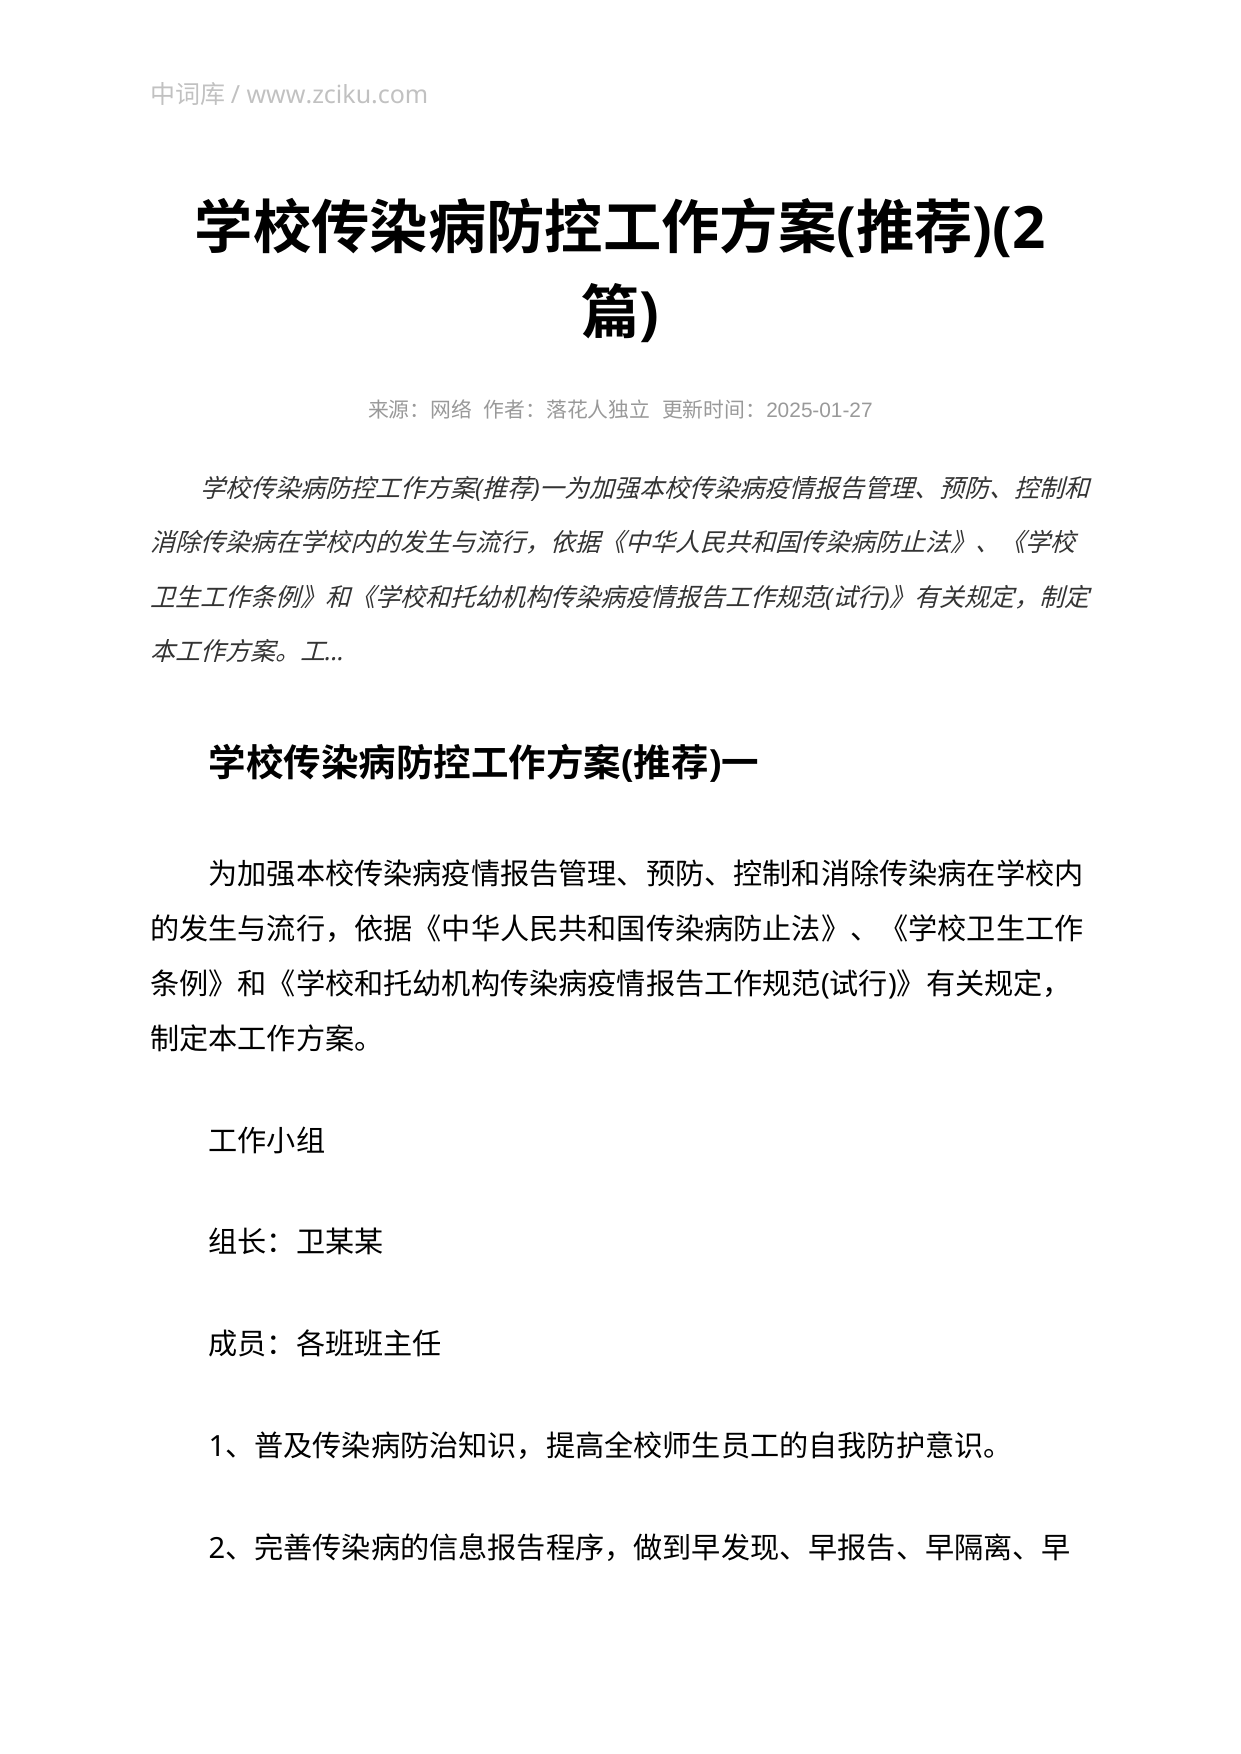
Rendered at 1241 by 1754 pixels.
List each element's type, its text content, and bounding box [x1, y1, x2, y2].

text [150, 1524, 1090, 1567]
text 成员：各班班主任 [150, 1321, 1090, 1363]
text 来源：网络 作者：落花人独立 更新时间：2025-01-27 [150, 398, 1090, 422]
text 学校传染病防控工作方案(推荐)一 [150, 733, 1090, 787]
text 学校传染病防控工作方案(推荐)一为加强本校传染病疫情报告管理、预防、控制和消除传染病在学校内的发生与流行，依据《中华人民共和国传染病防止法》、《学校卫生工作条例》和《学校和托幼机构传染病疫情报告工作规范(试行)》有关规定，制定本工作方案。工... [150, 468, 1090, 668]
subtitle 学校传染病防控工作方案(推荐)(2篇) [150, 181, 1090, 351]
text 工作小组 [150, 1117, 1090, 1159]
text 组长：卫某某 [150, 1219, 1090, 1261]
text 为加强本校传染病疫情报告管理、预防、控制和消除传染病在学校内的发生与流行，依据《中华人民共和国传染病防止法》、《学校卫生工作条例》和《学校和托幼机构传染病疫情报告工作规范(试行)》有关规定，制定本工作方案。 [150, 851, 1090, 1058]
text 1、普及传染病防治知识，提高全校师生员工的自我防护意识。 [150, 1422, 1090, 1465]
